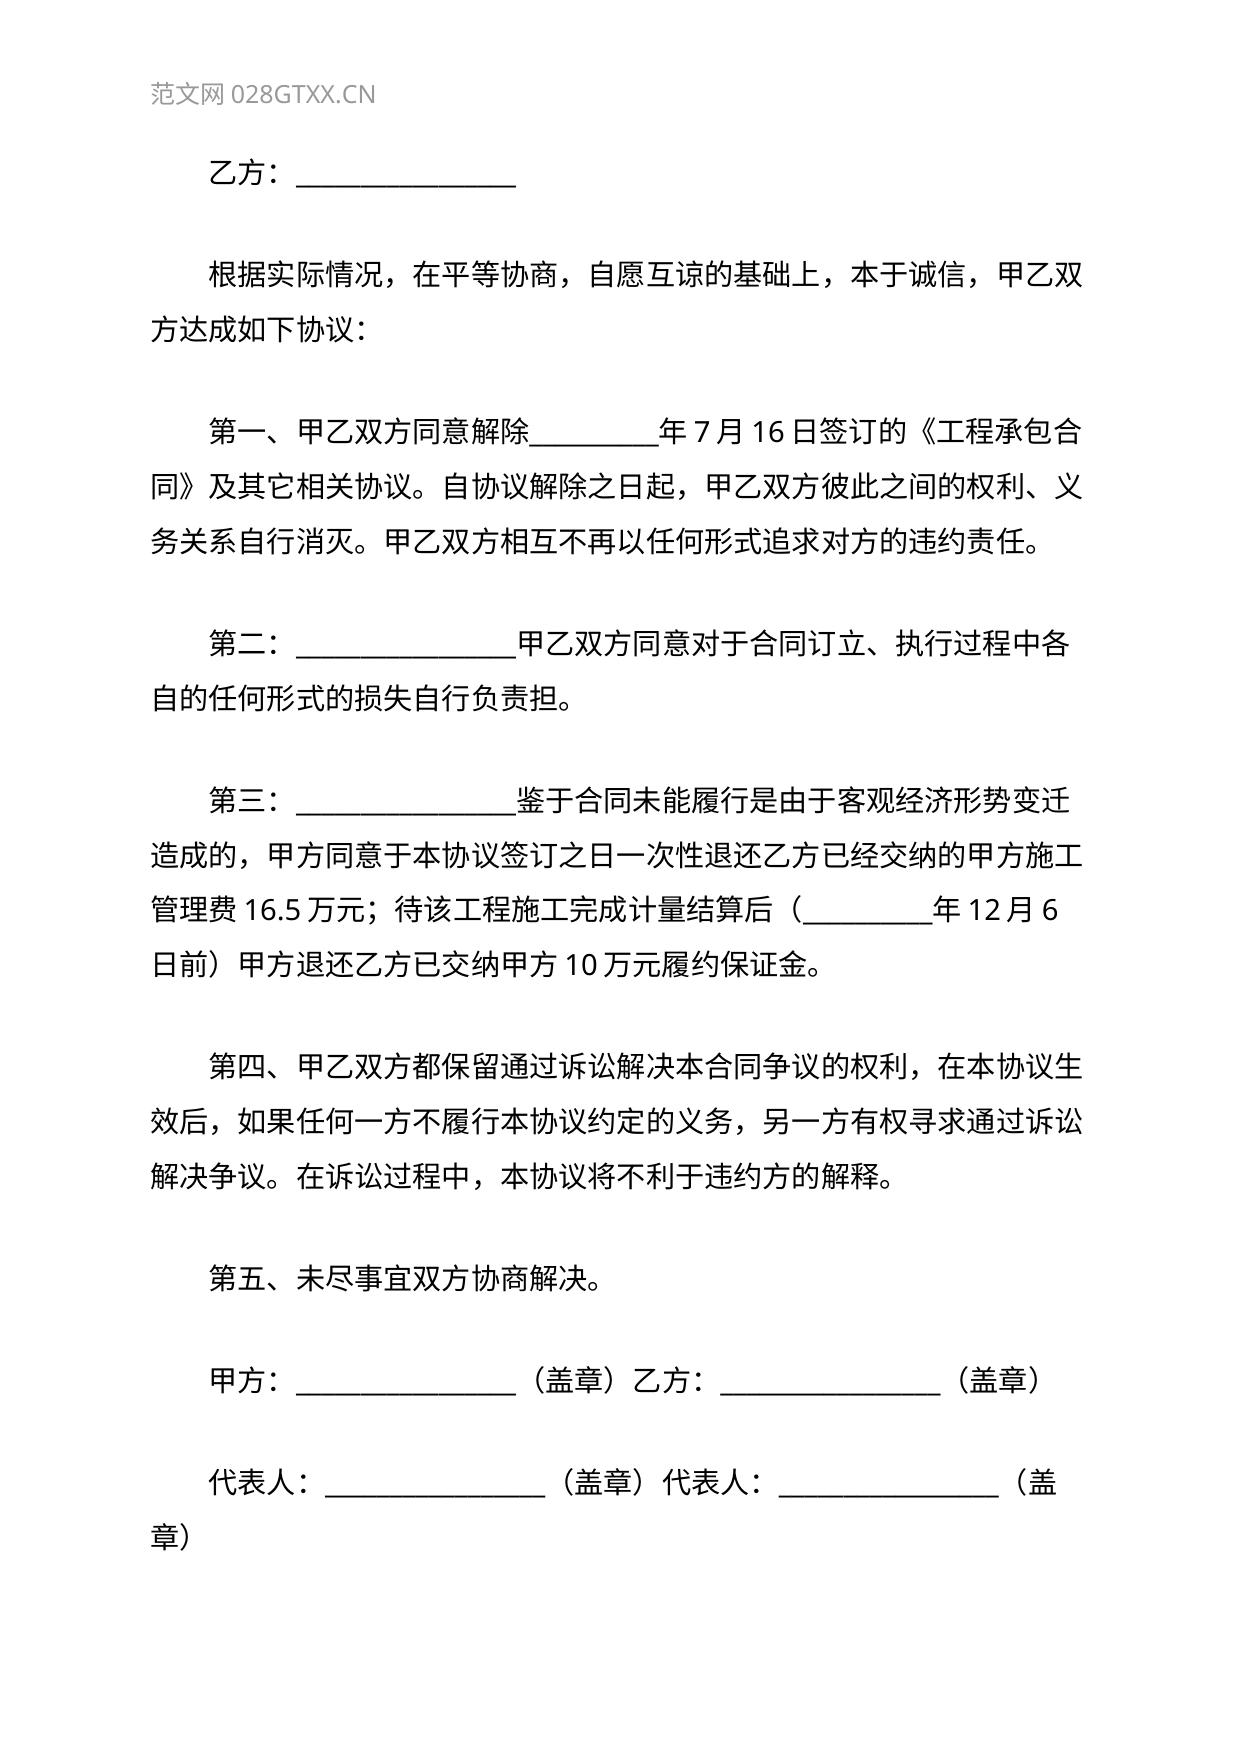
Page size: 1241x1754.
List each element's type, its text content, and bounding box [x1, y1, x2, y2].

text 第三：_________________鉴于合同未能履行是由于客观经济形势变迁造成的，甲方同意于本协议签订之日一次性退还乙方已经交纳的甲方施工管理费16.5万元；待该工程施工完成计量结算后（__________年12月6日前）甲方退还乙方已交纳甲方10万元履约保证金。 [150, 777, 1090, 984]
text 第一、甲乙双方同意解除__________年7月16日签订的《工程承包合同》及其它相关协议。自协议解除之日起，甲乙双方彼此之间的权利、义务关系自行消灭。甲乙双方相互不再以任何形式追求对方的违约责任。 [150, 409, 1090, 561]
text 根据实际情况，在平等协商，自愿互谅的基础上，本于诚信，甲乙双方达成如下协议： [150, 252, 1090, 349]
text 第二：_________________甲乙双方同意对于合同订立、执行过程中各自的任何形式的损失自行负责担。 [150, 620, 1090, 718]
text 乙方：_________________ [150, 150, 1090, 192]
text 第五、未尽事宜双方协商解决。 [150, 1256, 1090, 1298]
text 代表人：_________________（盖章）代表人：_________________（盖章） [150, 1459, 1090, 1557]
text 第四、甲乙双方都保留通过诉讼解决本合同争议的权利，在本协议生效后，如果任何一方不履行本协议约定的义务，另一方有权寻求通过诉讼解决争议。在诉讼过程中，本协议将不利于违约方的解释。 [150, 1044, 1090, 1196]
text 甲方：_________________（盖章）乙方：_________________（盖章） [150, 1357, 1090, 1400]
